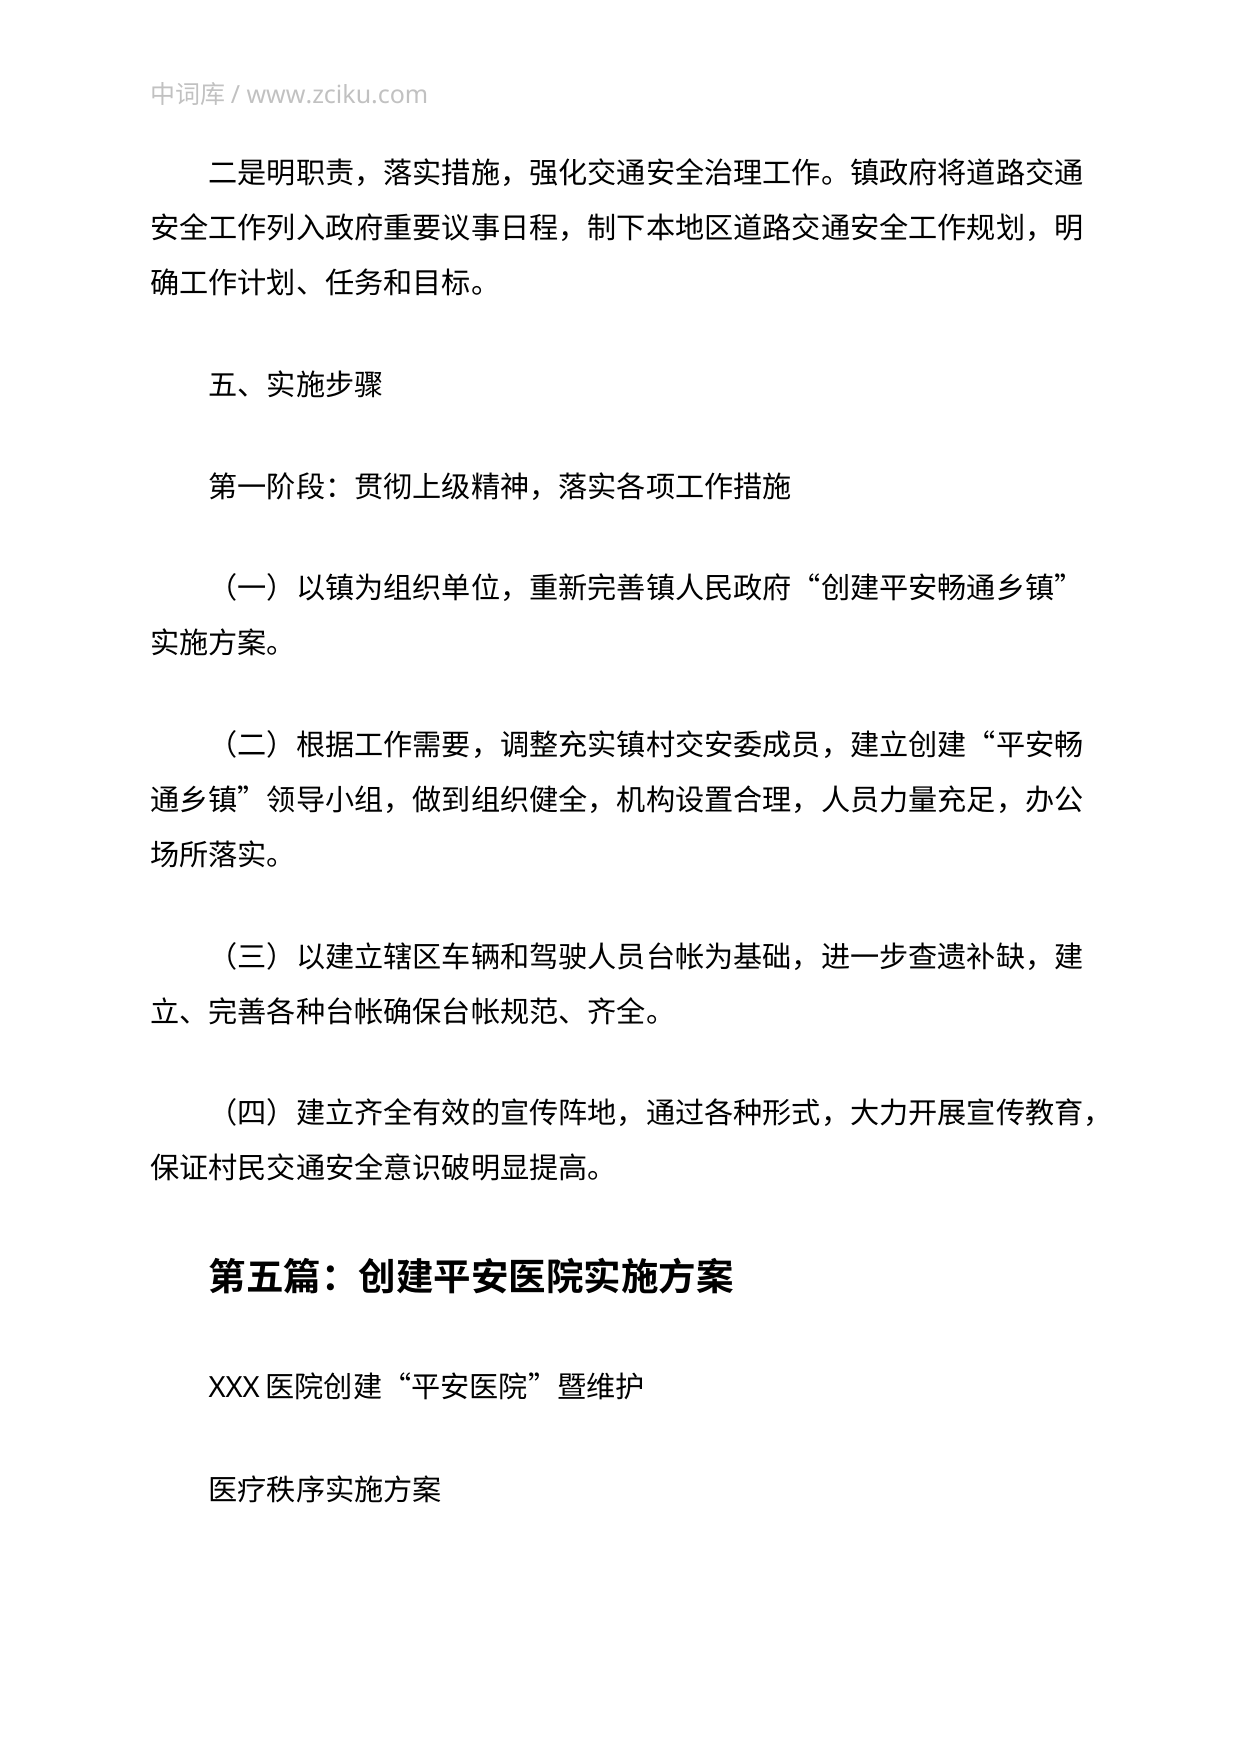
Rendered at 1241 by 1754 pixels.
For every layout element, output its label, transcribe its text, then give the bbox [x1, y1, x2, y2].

text 第一阶段：贯彻上级精神，落实各项工作措施 [150, 463, 1090, 506]
text XXX医院创建“平安医院”暨维护 [150, 1364, 1090, 1406]
text 五、实施步骤 [150, 362, 1090, 404]
text （三）以建立辖区车辆和驾驶人员台帐为基础，进一步查遗补缺，建立、完善各种台帐确保台帐规范、齐全。 [150, 933, 1090, 1031]
text （四）建立齐全有效的宣传阵地，通过各种形式，大力开展宣传教育，保证村民交通安全意识破明显提高。 [150, 1090, 1090, 1187]
text （一）以镇为组织单位，重新完善镇人民政府“创建平安畅通乡镇”实施方案。 [150, 565, 1090, 662]
text （二）根据工作需要，调整充实镇村交安委成员，建立创建“平安畅通乡镇”领导小组，做到组织健全，机构设置合理，人员力量充足，办公场所落实。 [150, 722, 1090, 874]
text 二是明职责，落实措施，强化交通安全治理工作。镇政府将道路交通安全工作列入政府重要议事日程，制下本地区道路交通安全工作规划，明确工作计划、任务和目标。 [150, 150, 1090, 302]
text 医疗秩序实施方案 [150, 1466, 1090, 1508]
text 第五篇：创建平安医院实施方案 [150, 1247, 1090, 1301]
